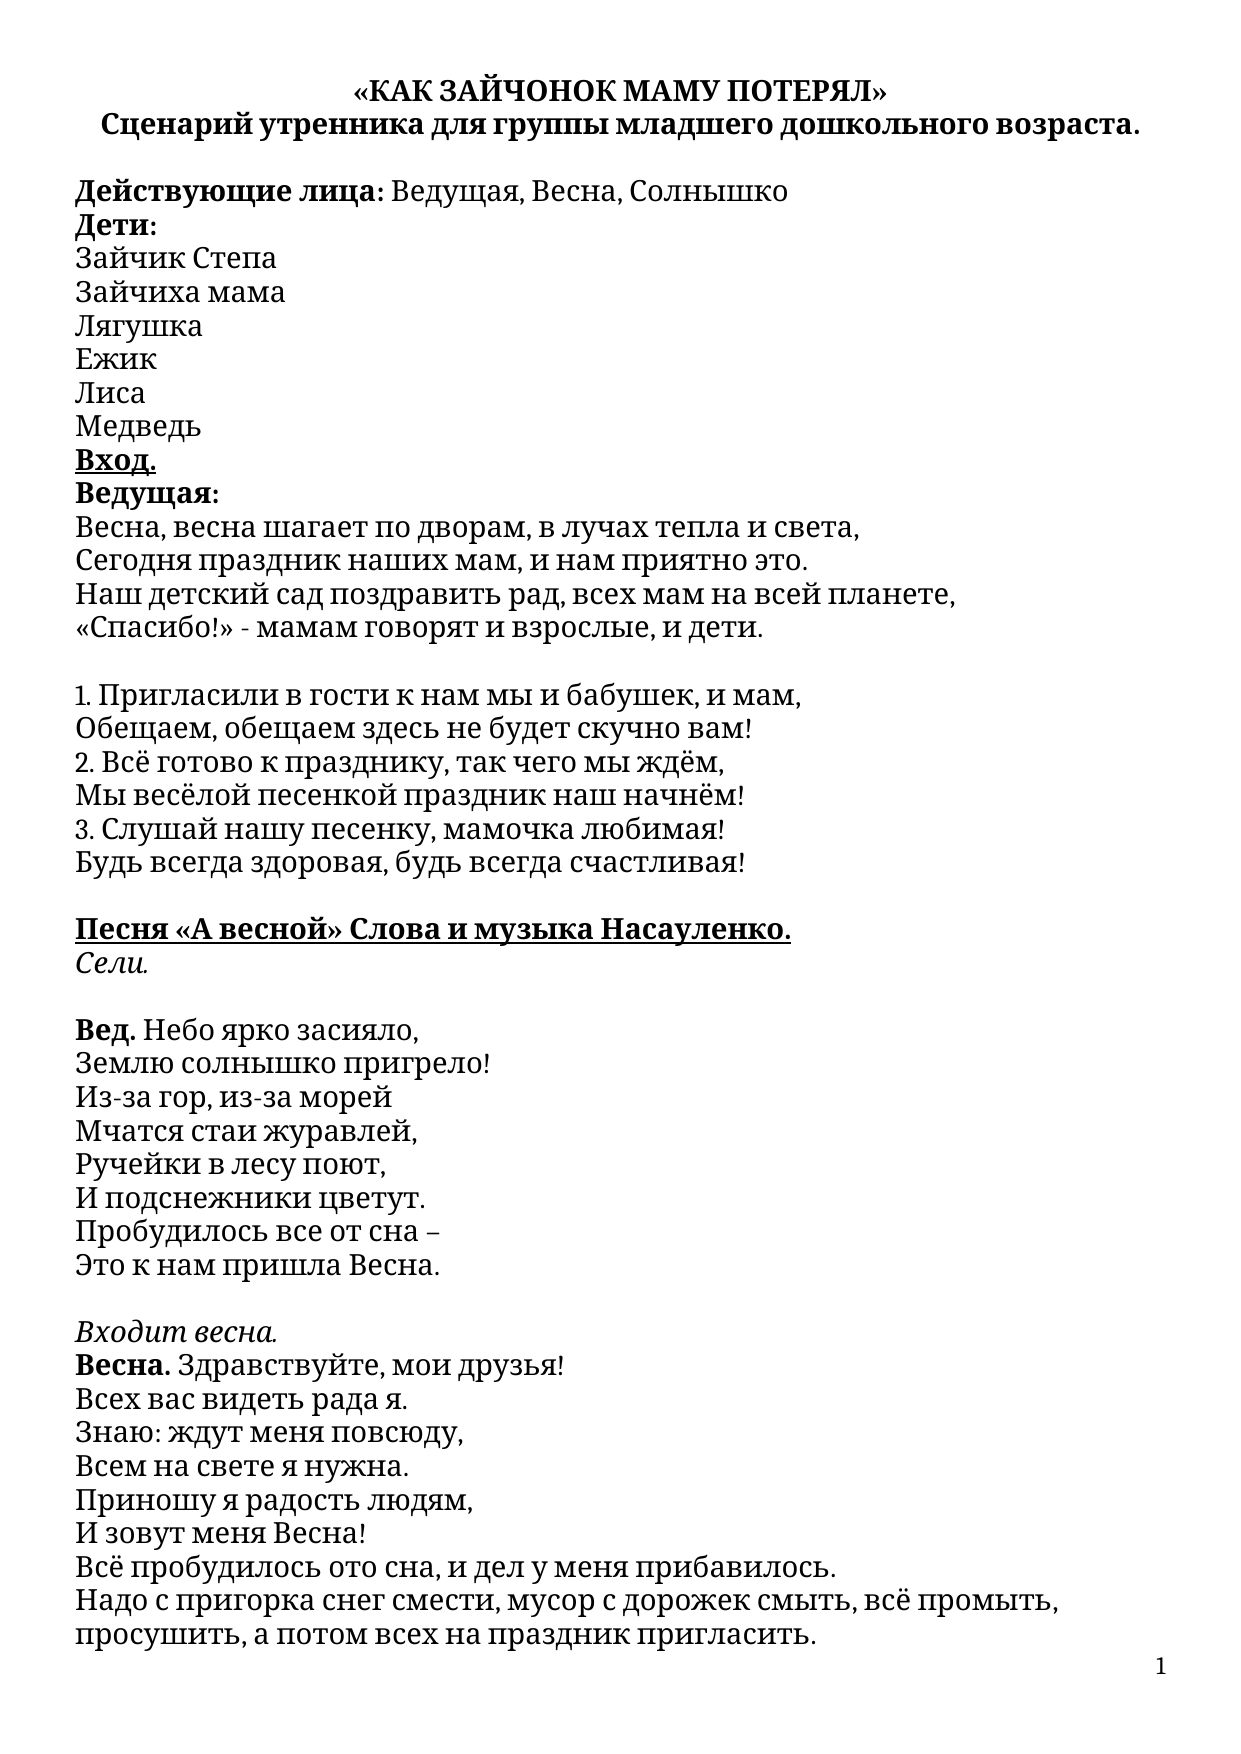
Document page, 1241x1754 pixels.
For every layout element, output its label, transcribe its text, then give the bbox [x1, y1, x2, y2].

text Обещаем, обещаем здесь не будет скучно вам! [75, 712, 1165, 746]
text Пробудилось все от сна – [75, 1215, 1165, 1249]
text Дети: [75, 209, 1165, 243]
text И подснежники цветут. [75, 1182, 1165, 1215]
text Из-за гор, из-за морей [75, 1081, 1165, 1115]
text «КАК ЗАЙЧОНОК МАМУ ПОТЕРЯЛ» [75, 75, 1165, 108]
text Весна. Здравствуйте, мои друзья! [75, 1349, 1165, 1383]
text Лиса [75, 377, 1165, 410]
text Ведущая: [75, 477, 1165, 511]
text Вход. [75, 444, 1165, 477]
text Будь всегда здоровая, будь всегда счастливая! [75, 846, 1165, 880]
text Лягушка [75, 310, 1165, 343]
text И зовут меня Весна! [75, 1517, 1165, 1551]
text Зайчик Степа [75, 243, 1165, 276]
text Входит весна. [75, 1316, 1165, 1349]
text Надо с пригорка снег смести, мусор с дорожек смыть, всё промыть, просушить, а потом всех на праздник пригласить. [75, 1584, 1165, 1651]
text Ежик [75, 343, 1165, 377]
text Ручейки в лесу поют, [75, 1148, 1165, 1182]
text Сели. [75, 947, 1165, 981]
text Наш детский сад поздравить рад, всех мам на всей планете, [75, 578, 1165, 612]
text Медведь [75, 410, 1165, 444]
text Всё пробудилось ото сна, и дел у меня прибавилось. [75, 1551, 1165, 1584]
text Мчатся стаи журавлей, [75, 1115, 1165, 1148]
text «Спасибо!» - мамам говорят и взрослые, и дети. [75, 612, 1165, 645]
text 3. Слушай нашу песенку, мамочка любимая! [75, 813, 1165, 846]
text 2. Всё готово к празднику, так чего мы ждём, [75, 746, 1165, 779]
text Зайчиха мама [75, 276, 1165, 310]
text Сегодня праздник наших мам, и нам приятно это. [75, 544, 1165, 578]
text 1. Пригласили в гости к нам мы и бабушек, и мам, [75, 679, 1165, 712]
text Всех вас видеть рада я. [75, 1383, 1165, 1417]
text Песня «А весной» Слова и музыка Насауленко. [75, 913, 1165, 947]
text Приношу я радость людям, [75, 1484, 1165, 1517]
text Знаю: ждут меня повсюду, [75, 1417, 1165, 1450]
text Всем на свете я нужна. [75, 1450, 1165, 1484]
text Действующие лица: Ведущая, Весна, Солнышко [75, 176, 1165, 209]
text Весна, весна шагает по дворам, в лучах тепла и света, [75, 511, 1165, 544]
text Сценарий утренника для группы младшего дошкольного возраста. [75, 108, 1165, 142]
text Мы весёлой песенкой праздник наш начнём! [75, 779, 1165, 813]
text Землю солнышко пригрело! [75, 1048, 1165, 1081]
text Это к нам пришла Весна. [75, 1249, 1165, 1282]
text Вед. Небо ярко засияло, [75, 1014, 1165, 1048]
